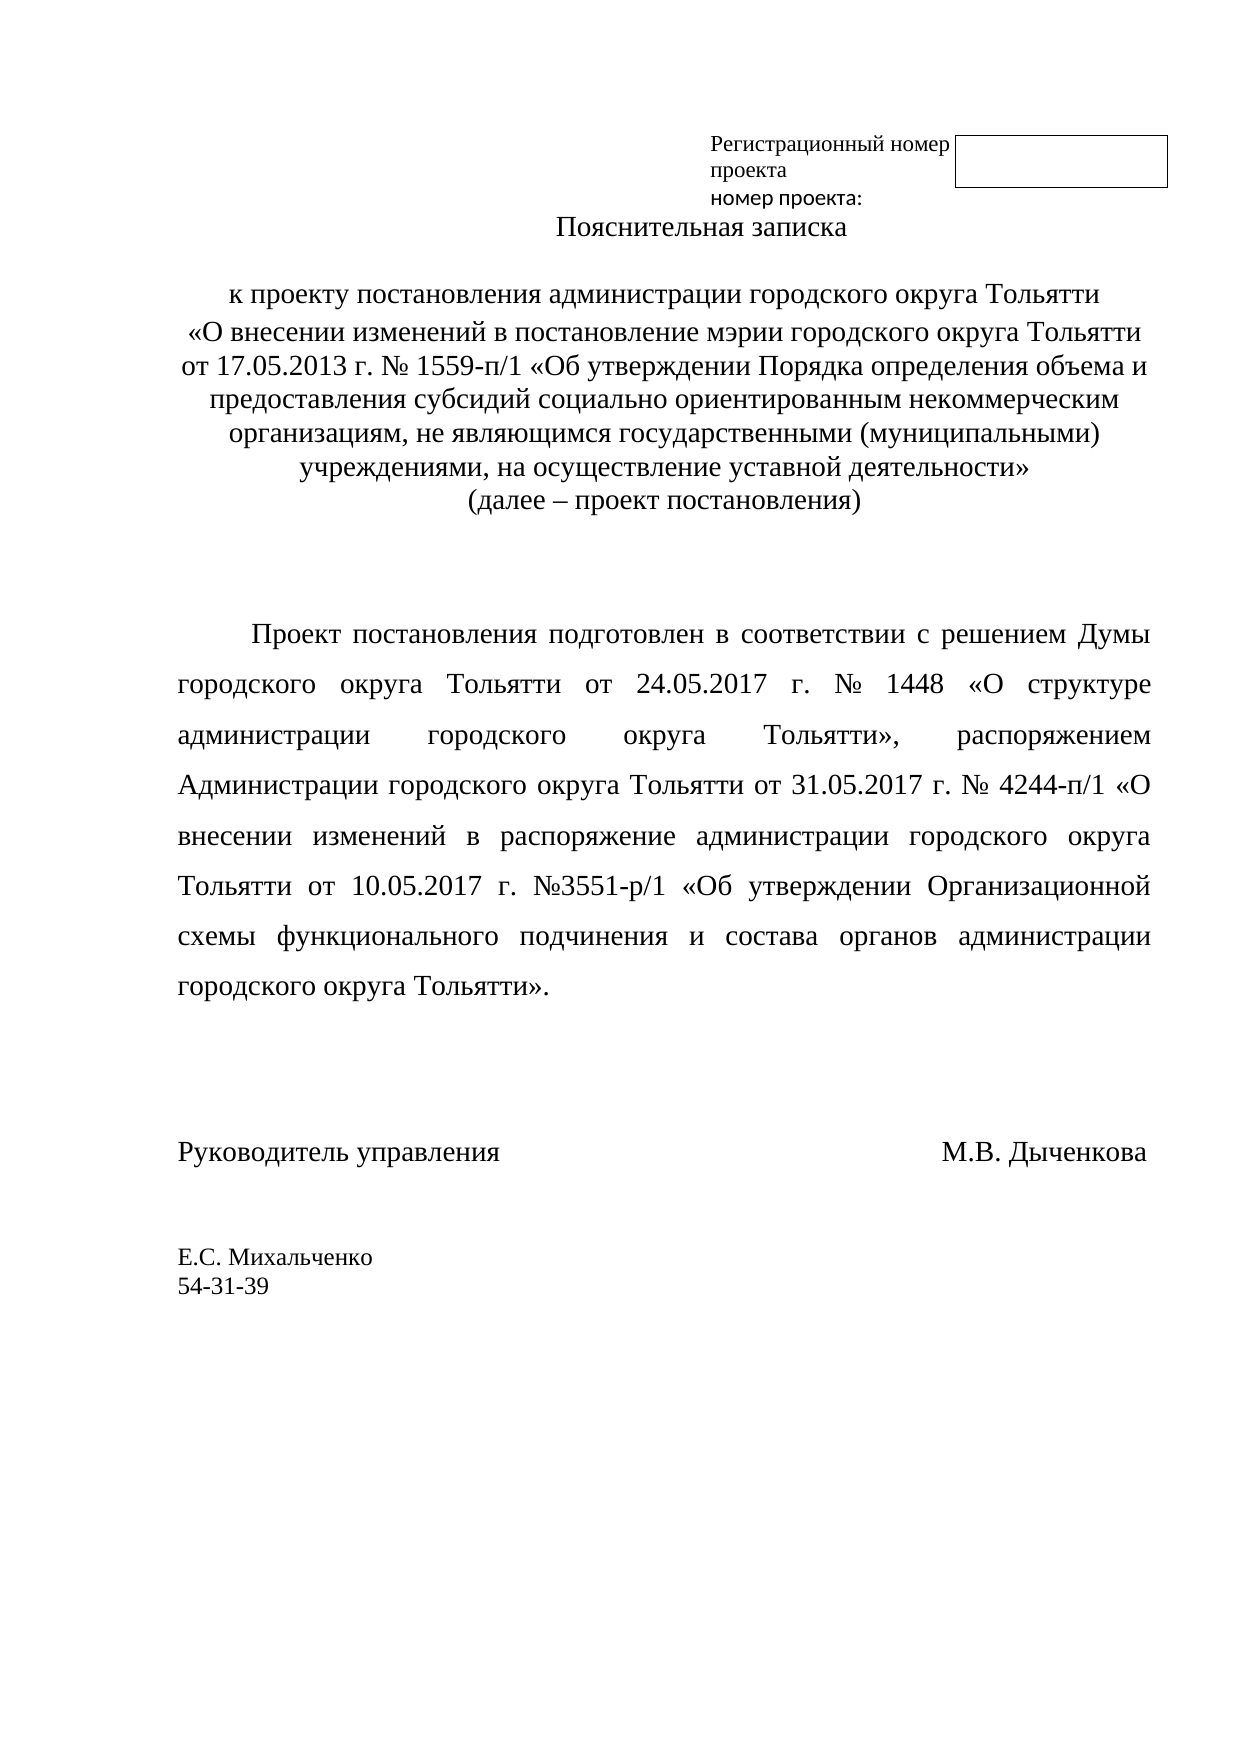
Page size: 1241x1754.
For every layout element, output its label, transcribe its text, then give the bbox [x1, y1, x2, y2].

text (далее – проект постановления) [177, 482, 1152, 516]
text Проект постановления подготовлен в соответствии с решением Думы городского округа Тольятти от 24.05.2017 г. № 1448 «О структуре администрации городского округа Тольятти», распоряжением Администрации городского округа Тольятти от 31.05.2017 г. № 4244-п/1 «О внесении изменений в распоряжение администрации городского округа Тольятти от 10.05.2017 г. №3551-р/1 «Об утверждении Организационной схемы функционального подчинения и состава органов администрации городского округа Тольятти». [177, 616, 1152, 1002]
text «О внесении изменений в постановление мэрии городского округа Тольятти от 17.05.2013 г. № 1559-п/1 «Об утверждении Порядка определения объема и предоставления субсидий социально ориентированным некоммерческим организациям, не являющимся государственными (муниципальными) учреждениями, на осуществление уставной деятельности» [177, 314, 1152, 482]
text Е.С. Михальченко [177, 1242, 1152, 1271]
text 54-31-39 [177, 1271, 1152, 1300]
text к проекту постановления администрации городского округа Тольятти [177, 276, 1152, 309]
text Руководитель управления М.В. Дыченкова [177, 1134, 1152, 1168]
text Пояснительная записка [177, 209, 1152, 242]
